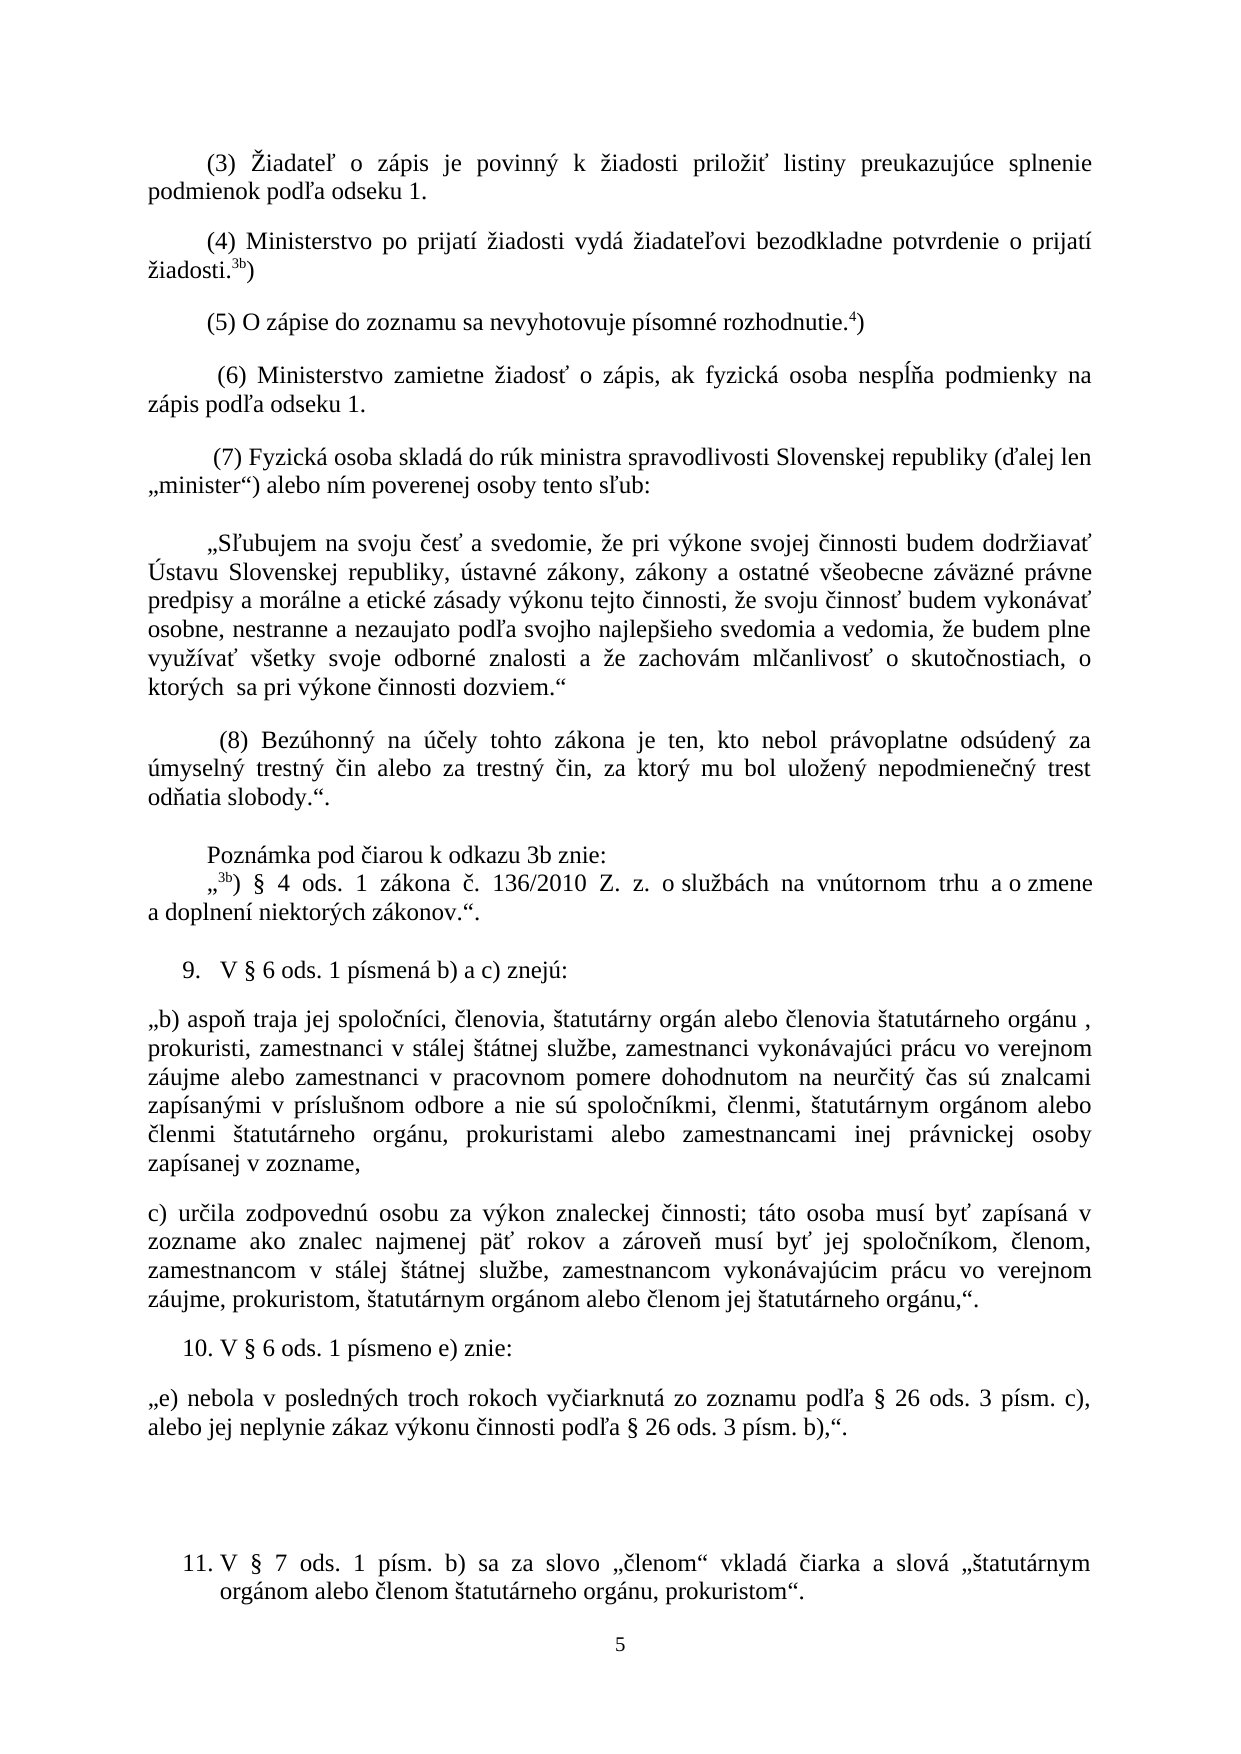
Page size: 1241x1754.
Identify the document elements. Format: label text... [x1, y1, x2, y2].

list Poznámka pod čiarou k odkazu 3b znie: [148, 840, 1093, 868]
text c) určila zodpovednú osobu za výkon znaleckej činnosti; táto osoba musí byť zapísaná v zozname ako znalec najmenej päť rokov a zároveň musí byť jej spoločníkom, členom, zamestnancom v stálej štátnej službe, zamestnancom vykonávajúcim prácu vo verejnom záujme, prokuristom, štatutárnym orgánom alebo členom jej štatutárneho orgánu,“. [148, 1198, 1093, 1313]
text (3) Žiadateľ o zápis je povinný k žiadosti priložiť listiny preukazujúce splnenie podmienok podľa odseku 1. [148, 148, 1093, 205]
text „e) nebola v posledných troch rokoch vyčiarknutá zo zoznamu podľa § 26 ods. 3 písm. c), alebo jej neplynie zákaz výkonu činnosti podľa § 26 ods. 3 písm. b),“. [148, 1383, 1093, 1441]
list (5) O zápise do zoznamu sa nevyhotovuje písomné rozhodnutie.4) [148, 307, 1093, 336]
list V § 6 ods. 1 písmeno e) znie: [182, 1333, 1093, 1362]
list V § 7 ods. 1 písm. b) sa za slovo „členom“ vkladá čiarka a slová „štatutárnym orgánom alebo členom štatutárneho orgánu, prokuristom“. [182, 1548, 1093, 1605]
list (4) Ministerstvo po prijatí žiadosti vydá žiadateľovi bezodkladne potvrdenie o prijatí žiadosti.3b) [148, 226, 1093, 283]
list „3b) § 4 ods. 1 zákona č. 136/2010 Z. z. o službách na vnútornom trhu a o zmene a doplnení niektorých zákonov.“. [148, 868, 1093, 926]
list „Sľubujem na svoju česť a svedomie, že pri výkone svojej činnosti budem dodržiavať Ústavu Slovenskej republiky, ústavné zákony, zákony a ostatné všeobecne záväzné právne predpisy a morálne a etické zásady výkonu tejto činnosti, že svoju činnosť budem vykonávať osobne, nestranne a nezaujato podľa svojho najlepšieho svedomia a vedomia, že budem plne využívať všetky svoje odborné znalosti a že zachovám mlčanlivosť o skutočnostiach, o ktorých sa pri výkone činnosti dozviem.“ [148, 528, 1093, 701]
list (7) Fyzická osoba skladá do rúk ministra spravodlivosti Slovenskej republiky (ďalej len „minister“) alebo ním poverenej osoby tento sľub: [148, 442, 1093, 499]
list V § 6 ods. 1 písmená b) a c) znejú: [182, 955, 1093, 983]
text „b) aspoň traja jej spoločníci, členovia, štatutárny orgán alebo členovia štatutárneho orgánu , prokuristi, zamestnanci v stálej štátnej službe, zamestnanci vykonávajúci prácu vo verejnom záujme alebo zamestnanci v pracovnom pomere dohodnutom na neurčitý čas sú znalcami zapísanými v príslušnom odbore a nie sú spoločníkmi, členmi, štatutárnym orgánom alebo členmi štatutárneho orgánu, prokuristami alebo zamestnancami inej právnickej osoby zapísanej v zozname, [148, 1004, 1093, 1177]
list (6) Ministerstvo zamietne žiadosť o zápis, ak fyzická osoba nespĺňa podmienky na zápis podľa odseku 1. [148, 360, 1093, 418]
list (8) Bezúhonný na účely tohto zákona je ten, kto nebol právoplatne odsúdený za úmyselný trestný čin alebo za trestný čin, za ktorý mu bol uložený nepodmienečný trest odňatia slobody.“. [148, 725, 1093, 811]
